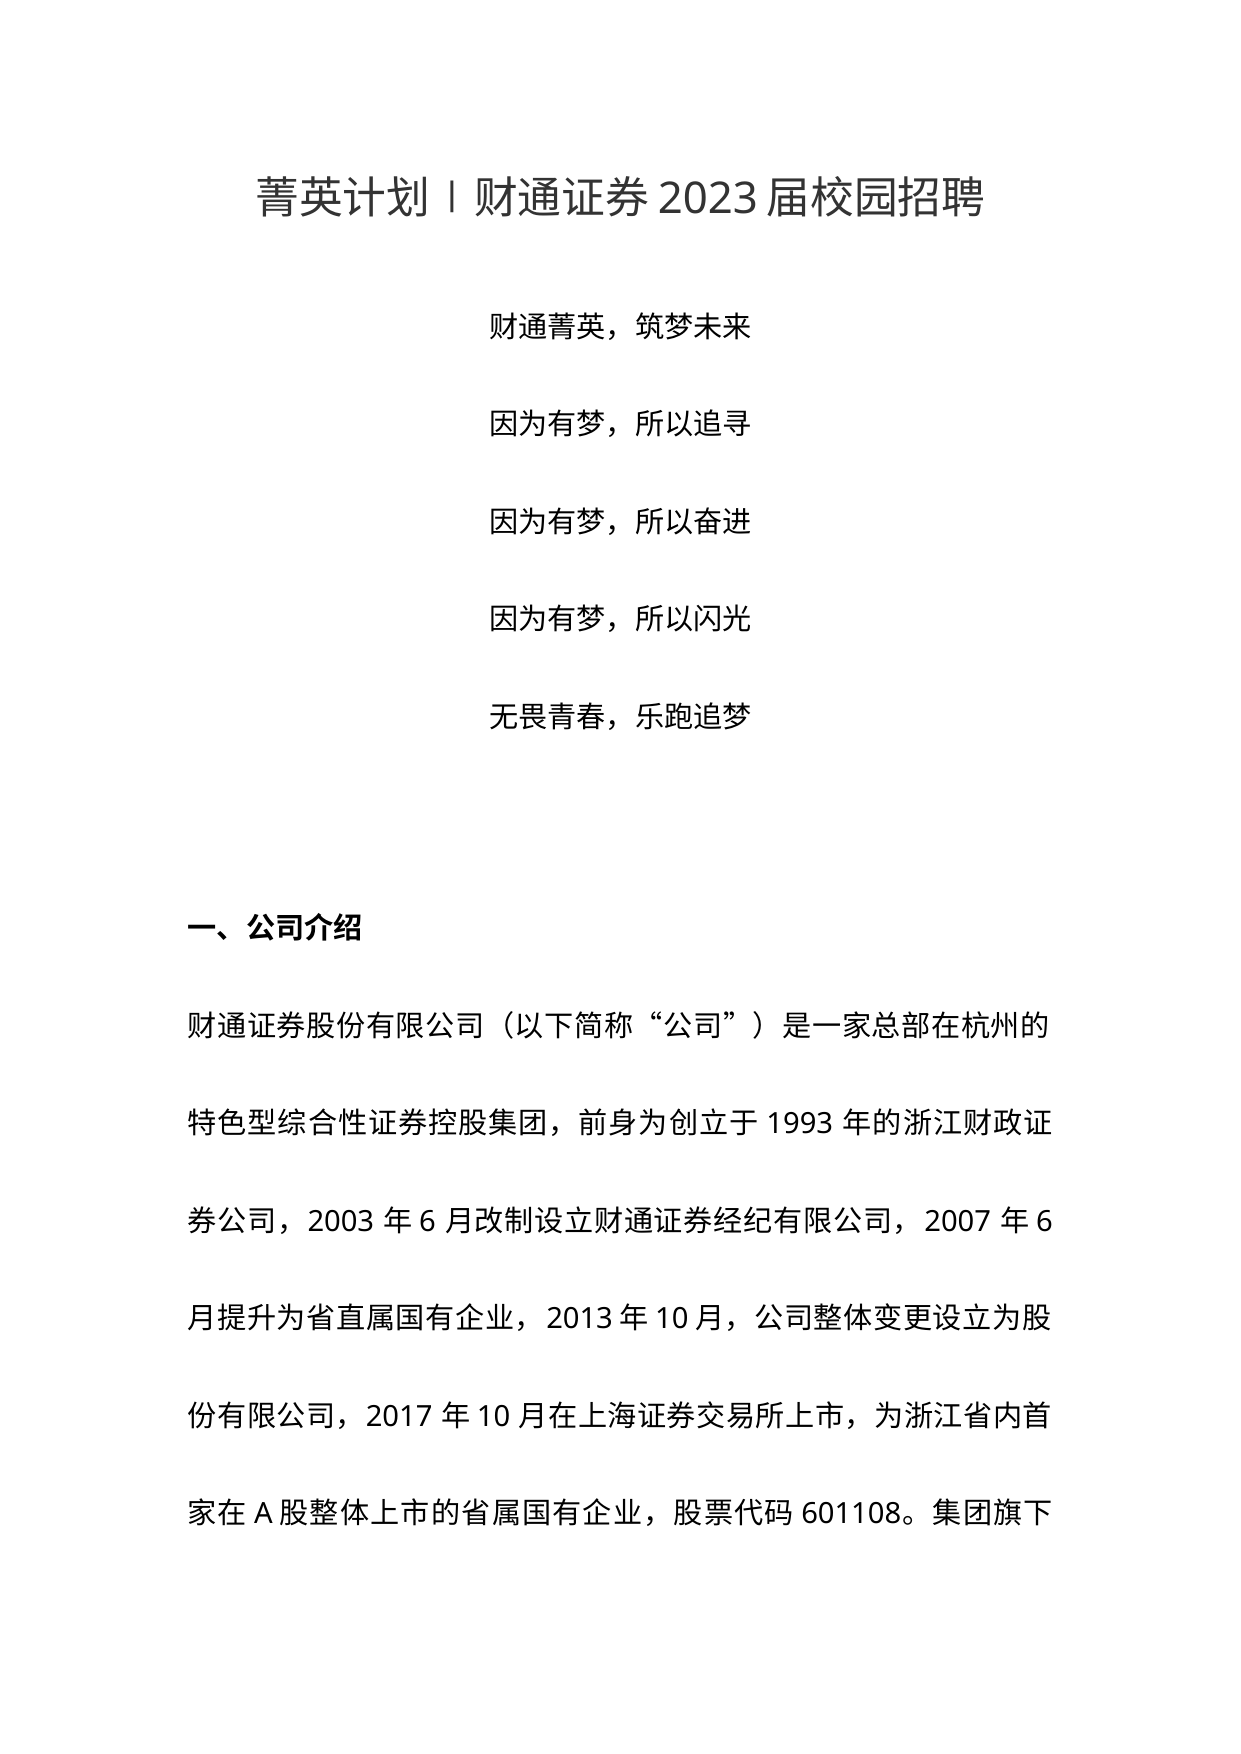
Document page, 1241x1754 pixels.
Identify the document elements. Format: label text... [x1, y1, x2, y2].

text 财通菁英，筑梦未来 因为有梦，所以追寻 因为有梦，所以奋进 因为有梦，所以闪光 无畏青春，乐跑追梦 [187, 227, 1053, 844]
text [187, 893, 1053, 1543]
text 菁英计划∣财通证券2023届校园招聘 [187, 162, 1053, 227]
